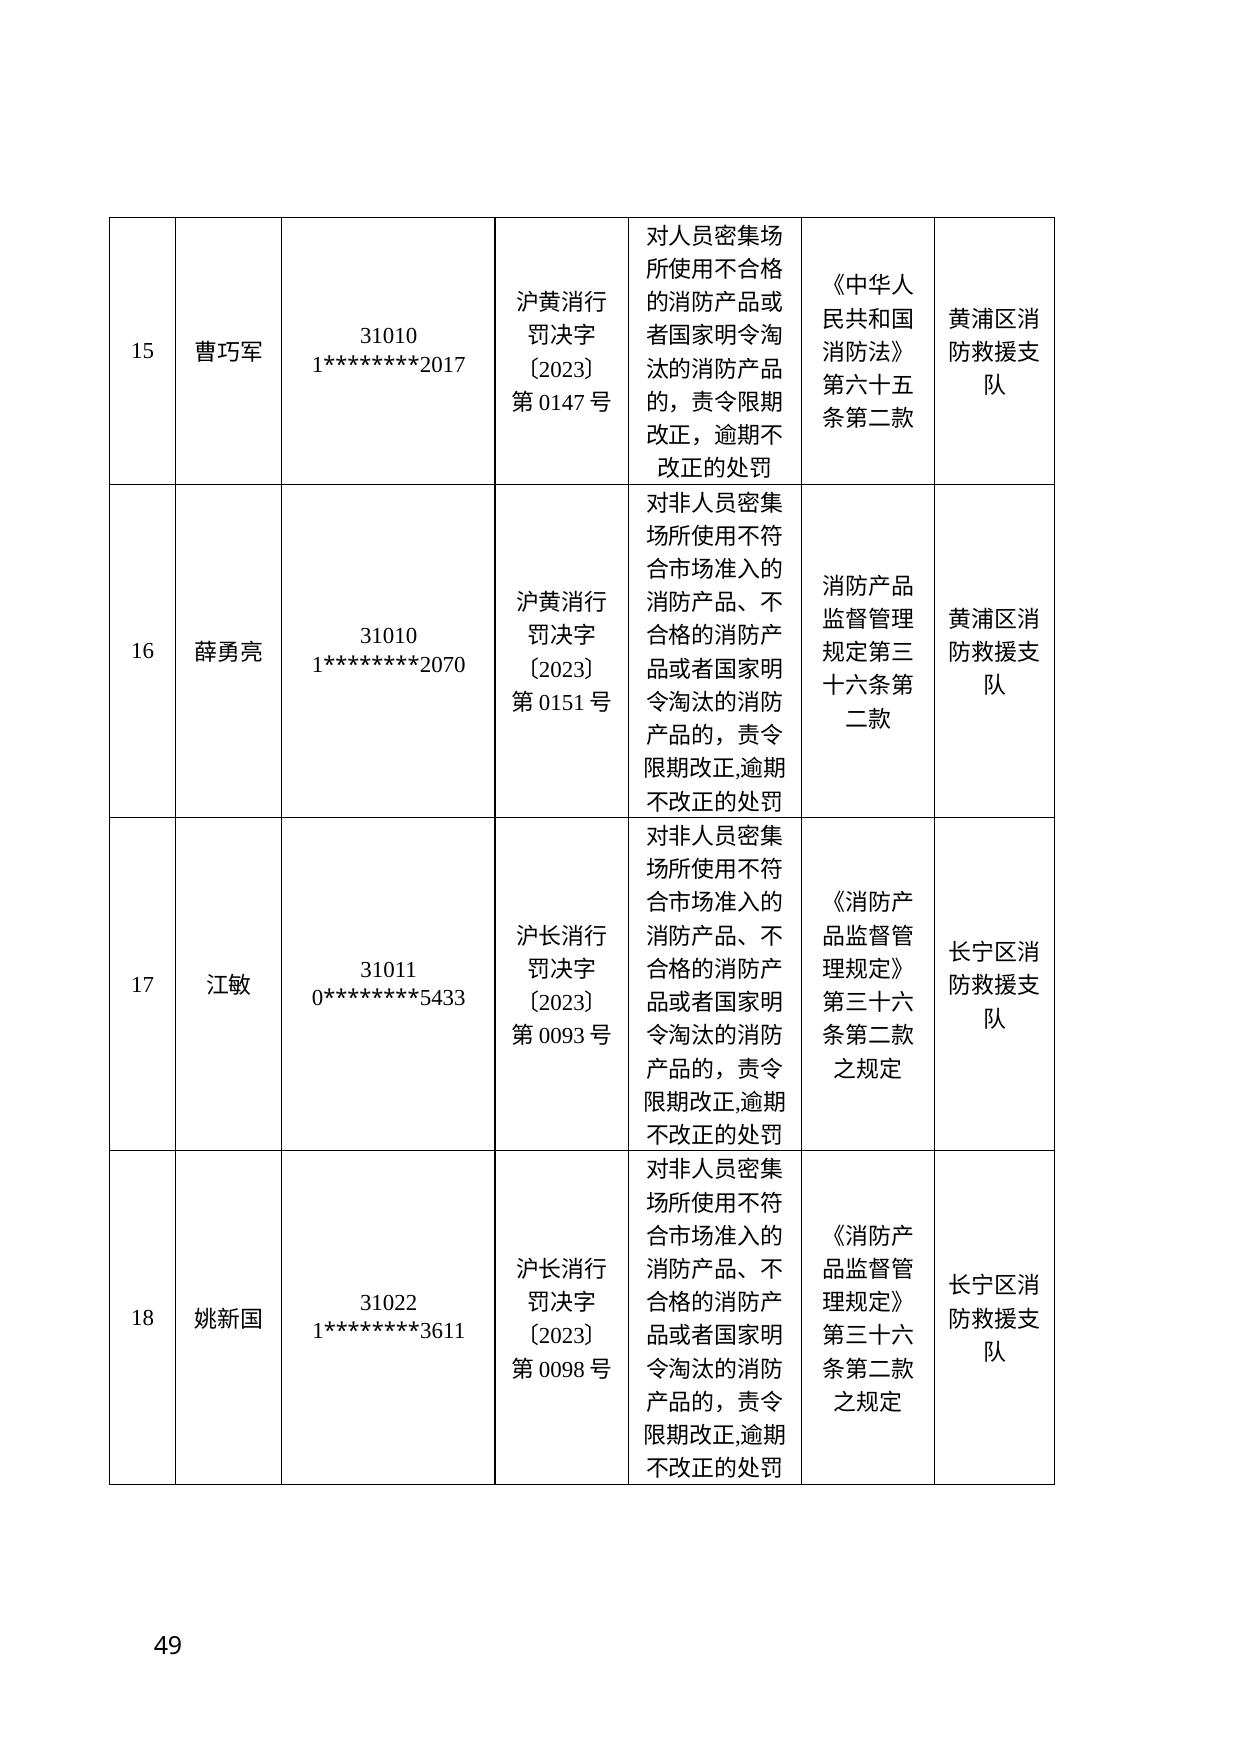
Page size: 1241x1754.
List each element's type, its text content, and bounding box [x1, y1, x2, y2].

table_cell 长宁区消防救援支队 [935, 1151, 1054, 1483]
table_cell 《消防产品监督管理规定》第三十六条第二款之规定 [802, 1151, 934, 1483]
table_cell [629, 1151, 801, 1483]
table_cell 沪黄消行罚决字〔2023〕第0151号 [496, 485, 628, 817]
table_cell 黄浦区消防救援支队 [935, 218, 1054, 483]
table_cell 对非人员密集场所使用不符合市场准入的消防产品、不合格的消防产品或者国家明令淘汰的消防产品的，责令限期改正,逾期不改正的处罚 [629, 818, 801, 1150]
table_cell 消防产品监督管理规定第三十六条第二款 [802, 485, 934, 817]
table_cell 黄浦区消防救援支队 [935, 485, 1054, 817]
table_cell 17 [110, 818, 175, 1150]
table_cell 15 [110, 218, 175, 483]
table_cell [629, 218, 801, 483]
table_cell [802, 218, 934, 483]
table_cell 沪长消行罚决字〔2023〕第0093号 [496, 818, 628, 1150]
table_cell 沪黄消行罚决字〔2023〕第0147号 [496, 218, 628, 483]
table_cell 曹巧军 [176, 218, 281, 483]
table_cell 江敏 [176, 818, 281, 1150]
table_cell 310101********2070 [282, 485, 494, 817]
table_cell 310221********3611 [282, 1151, 494, 1483]
table_cell 《消防产品监督管理规定》第三十六条第二款之规定 [802, 818, 934, 1150]
table_cell 长宁区消防救援支队 [935, 818, 1054, 1150]
table_cell 18 [110, 1151, 175, 1483]
table_cell 姚新国 [176, 1151, 281, 1483]
table_cell 310101********2017 [282, 218, 494, 483]
table_cell 沪长消行罚决字〔2023〕第0098号 [496, 1151, 628, 1483]
table_cell 对非人员密集场所使用不符合市场准入的消防产品、不合格的消防产品或者国家明令淘汰的消防产品的，责令限期改正,逾期不改正的处罚 [629, 485, 801, 817]
table_cell 薛勇亮 [176, 485, 281, 817]
table_cell 310110********5433 [282, 818, 494, 1150]
table_cell 16 [110, 485, 175, 817]
